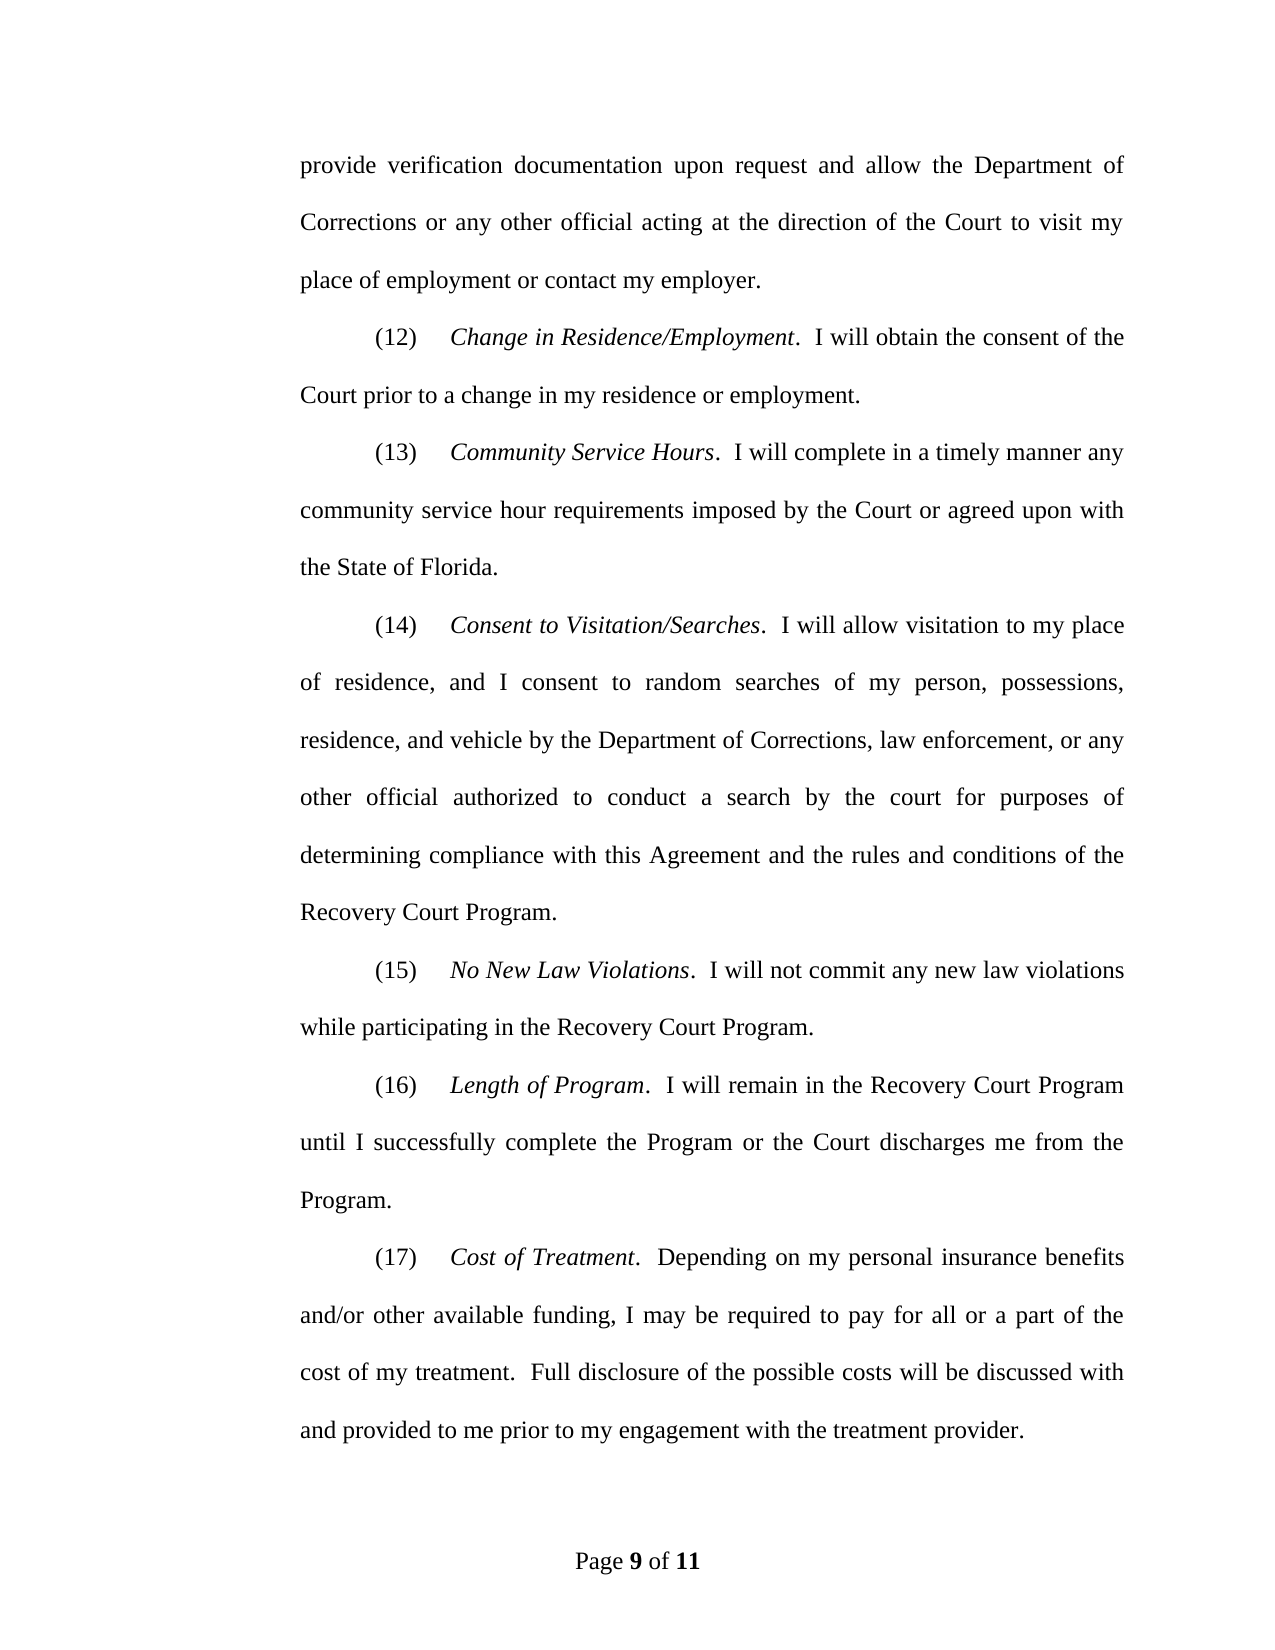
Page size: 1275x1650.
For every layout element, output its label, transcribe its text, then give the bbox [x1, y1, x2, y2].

list No New Law Violations. I will not commit any new law violations while participating in the Recovery Court Program. [300, 955, 1125, 1041]
list Cost of Treatment. Depending on my personal insurance benefits and/or other available funding, I may be required to pay for all or a part of the cost of my treatment. Full disclosure of the possible costs will be discussed with and provided to me prior to my engagement with the treatment provider. [300, 1242, 1125, 1444]
list Length of Program. I will remain in the Recovery Court Program until I successfully complete the Program or the Court discharges me from the Program. [300, 1070, 1125, 1214]
list Community Service Hours. I will complete in a timely manner any community service hour requirements imposed by the Court or agreed upon with the State of Florida. [300, 437, 1125, 581]
list Change in Residence/Employment. I will obtain the consent of the Court prior to a change in my residence or employment. [300, 322, 1125, 409]
list Consent to Visitation/Searches. I will allow visitation to my place of residence, and I consent to random searches of my person, possessions, residence, and vehicle by the Department of Corrections, law enforcement, or any other official authorized to conduct a search by the court for purposes of determining compliance with this Agreement and the rules and conditions of the Recovery Court Program. [300, 610, 1125, 926]
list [300, 150, 1125, 294]
